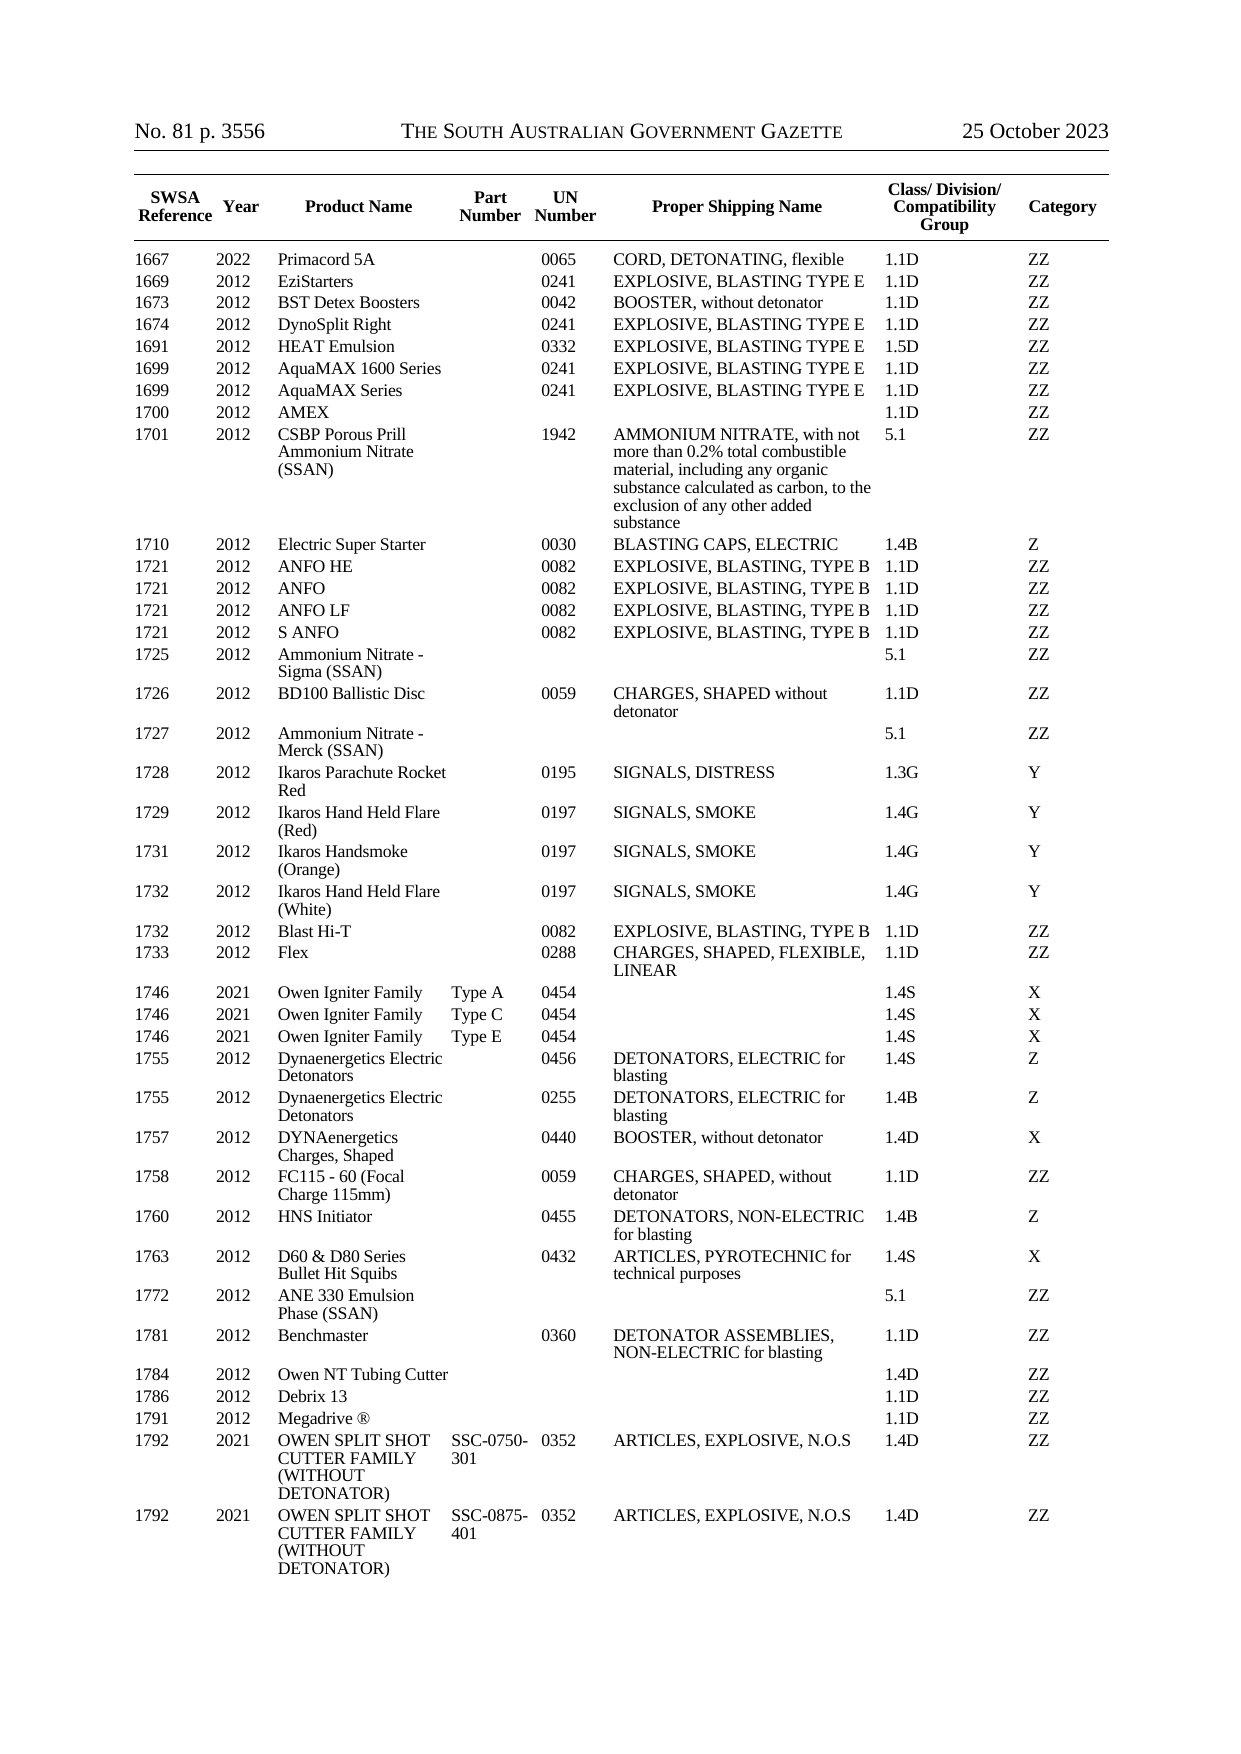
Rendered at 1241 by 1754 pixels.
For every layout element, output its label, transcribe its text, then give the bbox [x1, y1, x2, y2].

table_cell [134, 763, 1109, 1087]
table_cell [216, 241, 266, 249]
table_cell [134, 241, 216, 249]
table_cell [266, 241, 451, 249]
table_cell [451, 241, 529, 249]
table_cell [601, 241, 873, 249]
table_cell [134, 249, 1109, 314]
table_header Year [216, 175, 266, 239]
table_header Proper Shipping Name [601, 175, 873, 239]
table_cell [529, 241, 601, 249]
table_header SWSA Reference [134, 175, 216, 239]
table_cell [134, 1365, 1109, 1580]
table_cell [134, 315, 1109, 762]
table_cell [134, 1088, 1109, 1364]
table_header Product Name [266, 175, 451, 239]
table_cell [1016, 241, 1109, 249]
table_cell [873, 241, 1016, 249]
table_header Part Number [451, 175, 529, 239]
table_header Class/ Division/ Compatibility Group [873, 175, 1016, 239]
table_header UN Number [529, 175, 601, 239]
table_header Category [1016, 175, 1109, 239]
